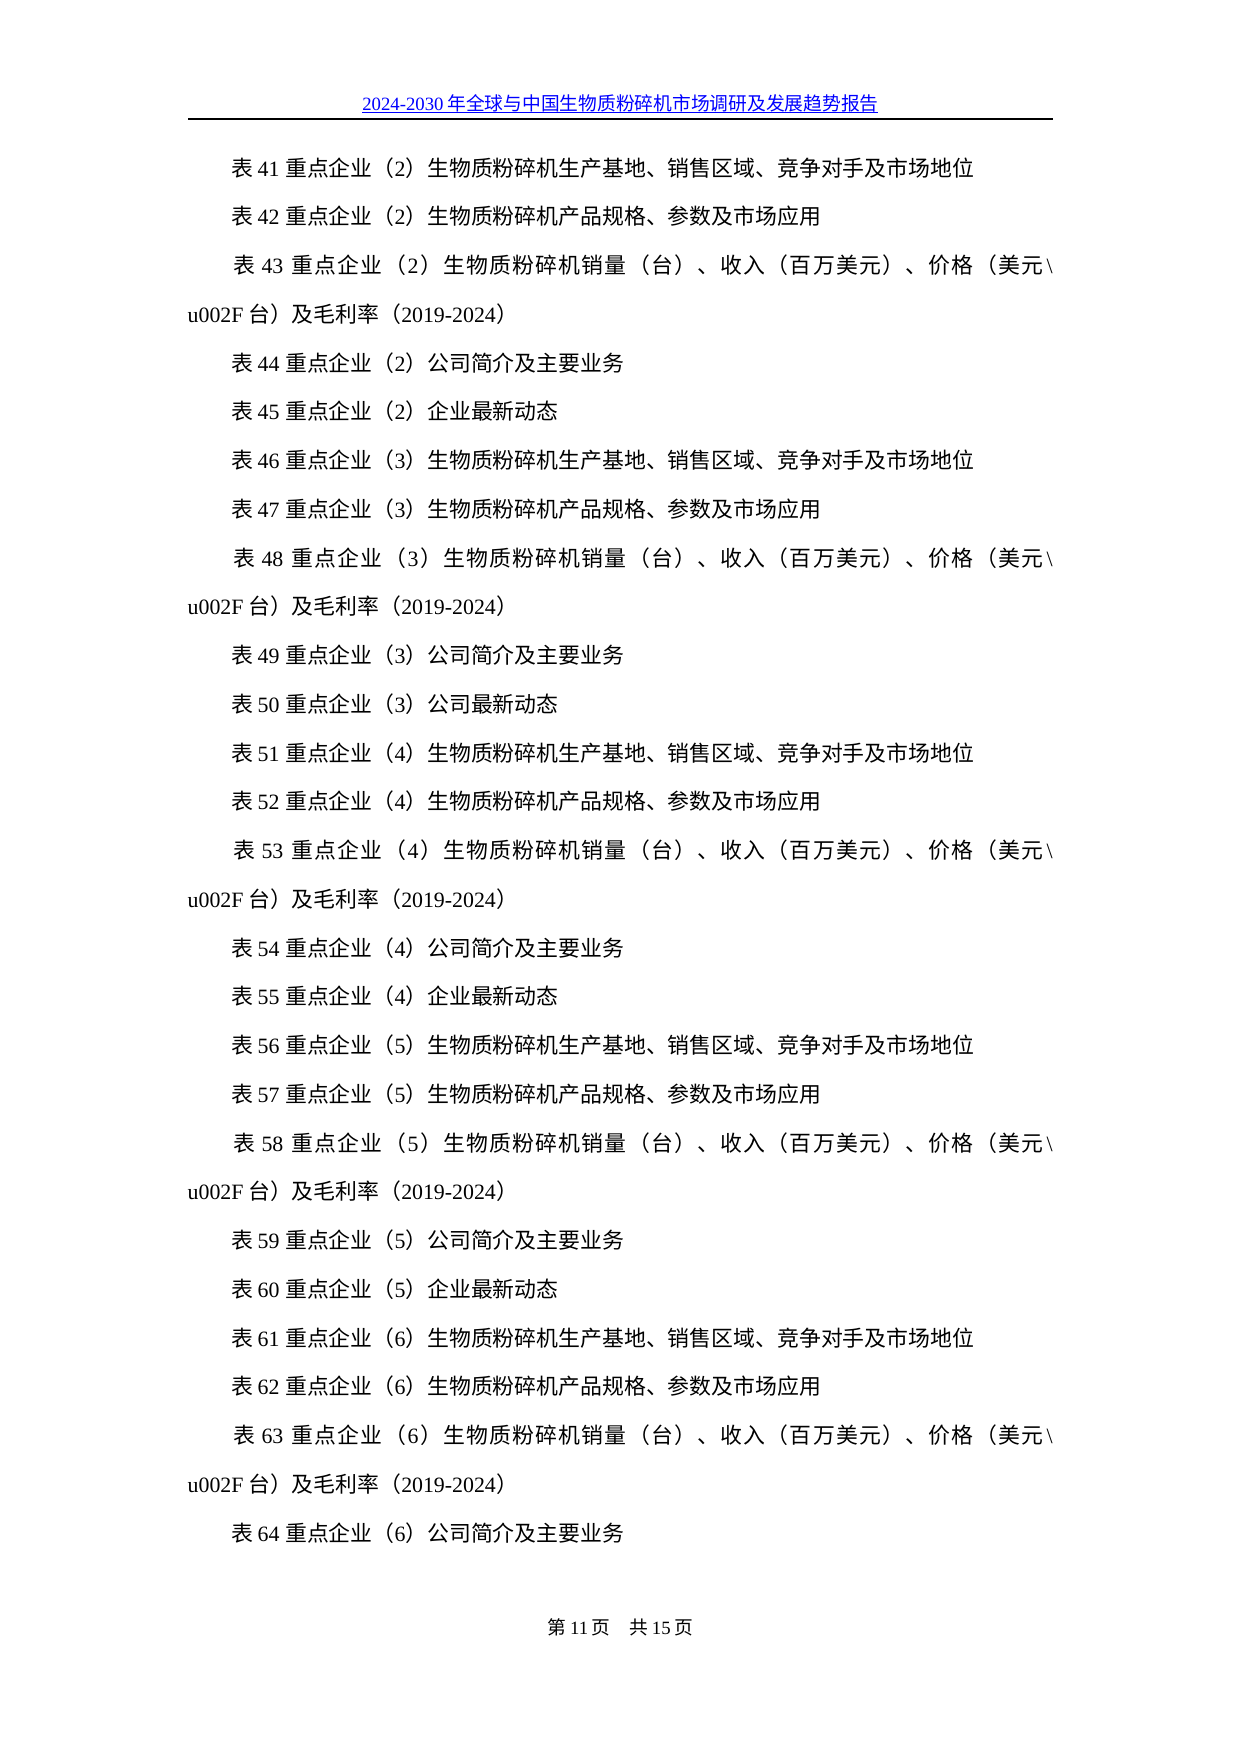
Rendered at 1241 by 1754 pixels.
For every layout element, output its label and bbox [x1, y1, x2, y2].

text [187, 150, 1053, 1548]
